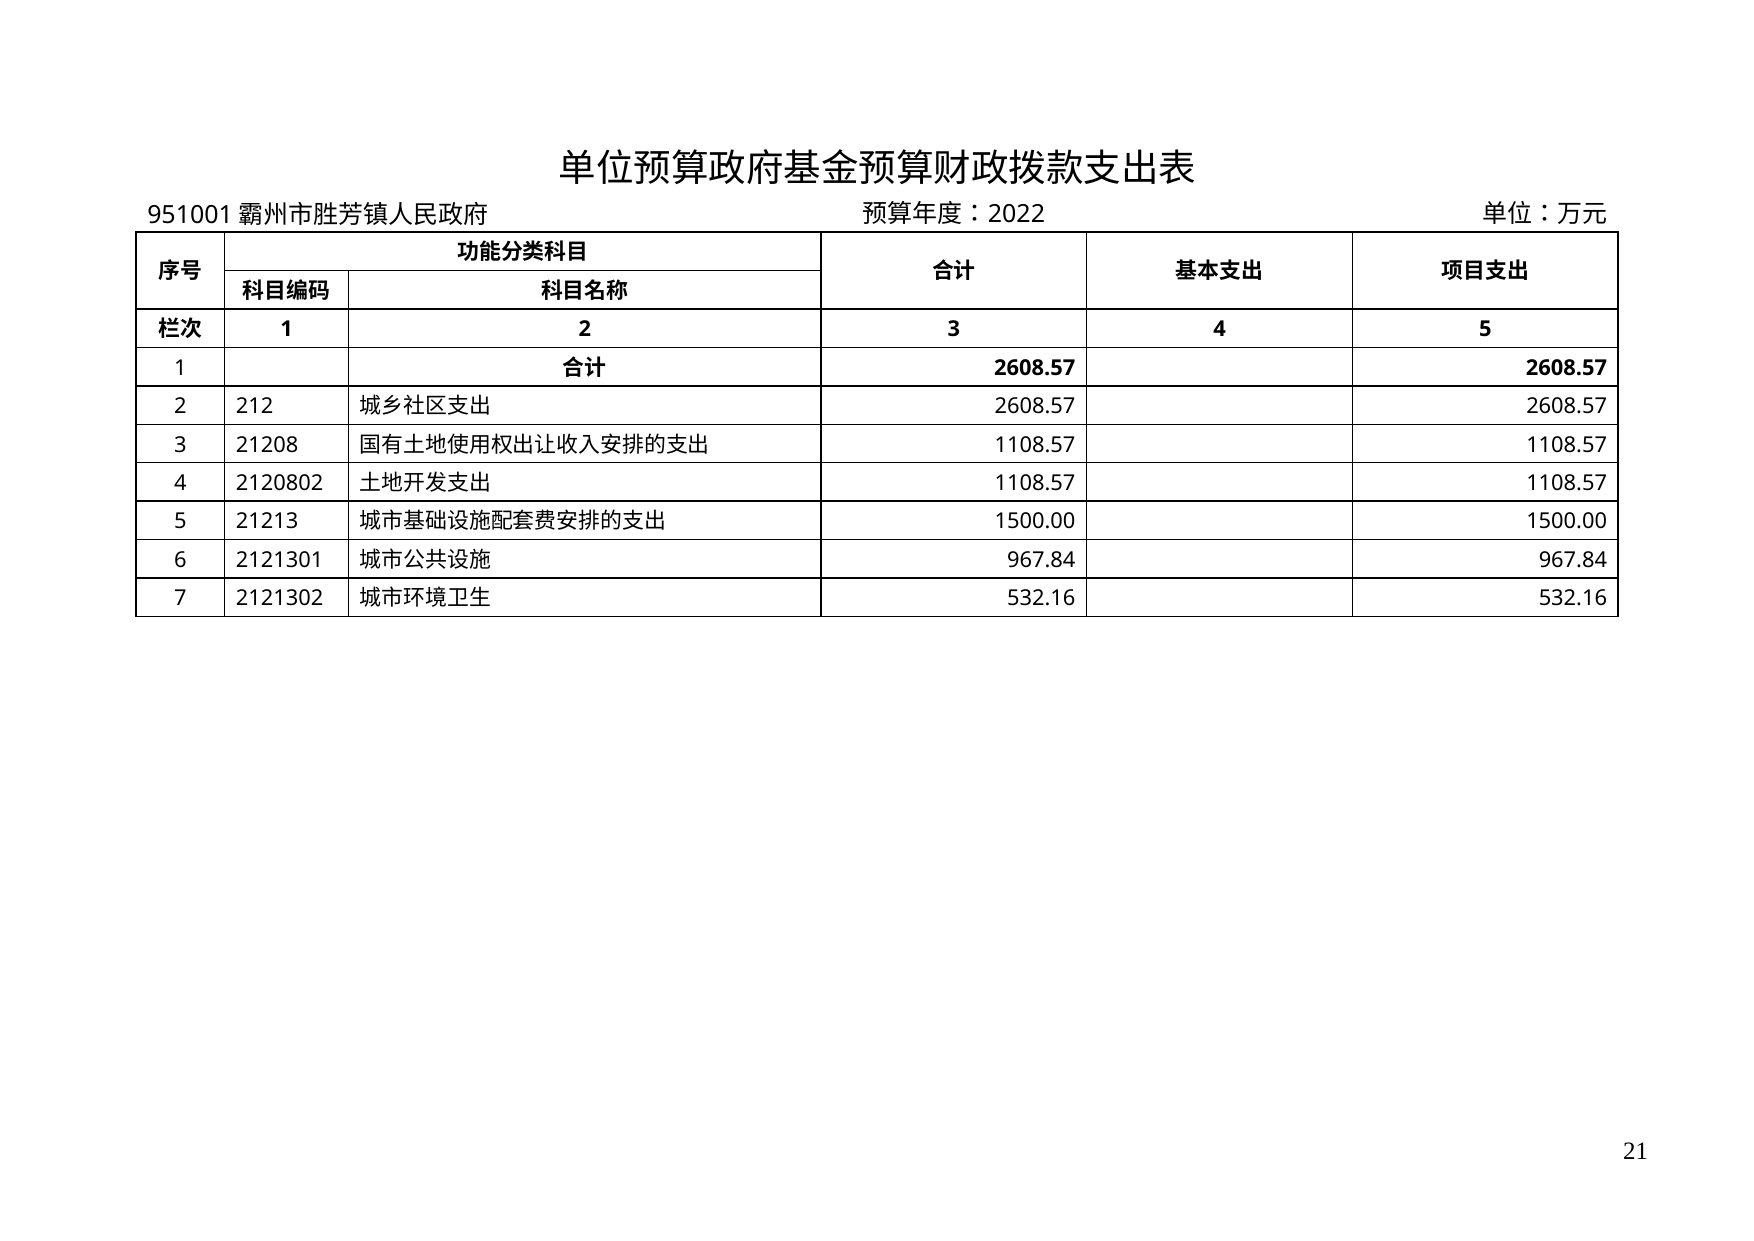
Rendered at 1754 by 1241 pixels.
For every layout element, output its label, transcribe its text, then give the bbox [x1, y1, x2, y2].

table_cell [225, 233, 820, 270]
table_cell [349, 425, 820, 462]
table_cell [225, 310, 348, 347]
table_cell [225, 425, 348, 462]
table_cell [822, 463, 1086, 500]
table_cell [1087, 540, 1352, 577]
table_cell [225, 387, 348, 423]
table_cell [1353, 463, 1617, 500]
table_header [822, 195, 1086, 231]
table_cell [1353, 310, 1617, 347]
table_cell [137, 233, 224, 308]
text 单位预算政府基金预算财政拨款支出表 [106, 142, 1648, 193]
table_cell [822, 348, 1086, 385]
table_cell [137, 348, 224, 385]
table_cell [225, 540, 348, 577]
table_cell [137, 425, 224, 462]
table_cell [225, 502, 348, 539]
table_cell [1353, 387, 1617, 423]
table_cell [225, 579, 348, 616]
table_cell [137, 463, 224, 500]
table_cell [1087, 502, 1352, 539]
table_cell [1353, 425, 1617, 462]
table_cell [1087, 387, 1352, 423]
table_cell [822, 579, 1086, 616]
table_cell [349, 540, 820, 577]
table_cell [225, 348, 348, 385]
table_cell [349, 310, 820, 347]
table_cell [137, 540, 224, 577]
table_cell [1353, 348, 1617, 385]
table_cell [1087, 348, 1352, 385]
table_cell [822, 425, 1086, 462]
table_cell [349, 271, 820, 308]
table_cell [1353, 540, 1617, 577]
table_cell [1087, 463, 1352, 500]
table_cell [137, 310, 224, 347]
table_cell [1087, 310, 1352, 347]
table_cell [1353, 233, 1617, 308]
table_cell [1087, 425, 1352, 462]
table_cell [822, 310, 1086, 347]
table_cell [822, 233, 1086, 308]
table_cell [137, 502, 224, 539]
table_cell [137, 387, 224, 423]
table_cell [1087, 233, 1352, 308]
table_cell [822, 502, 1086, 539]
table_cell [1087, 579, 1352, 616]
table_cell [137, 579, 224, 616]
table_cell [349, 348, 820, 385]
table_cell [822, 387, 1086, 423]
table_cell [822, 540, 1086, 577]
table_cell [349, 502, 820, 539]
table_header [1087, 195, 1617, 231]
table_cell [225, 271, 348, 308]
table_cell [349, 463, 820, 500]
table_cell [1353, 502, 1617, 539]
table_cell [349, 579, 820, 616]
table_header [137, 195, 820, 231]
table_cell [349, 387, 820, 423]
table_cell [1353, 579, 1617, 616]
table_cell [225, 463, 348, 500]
